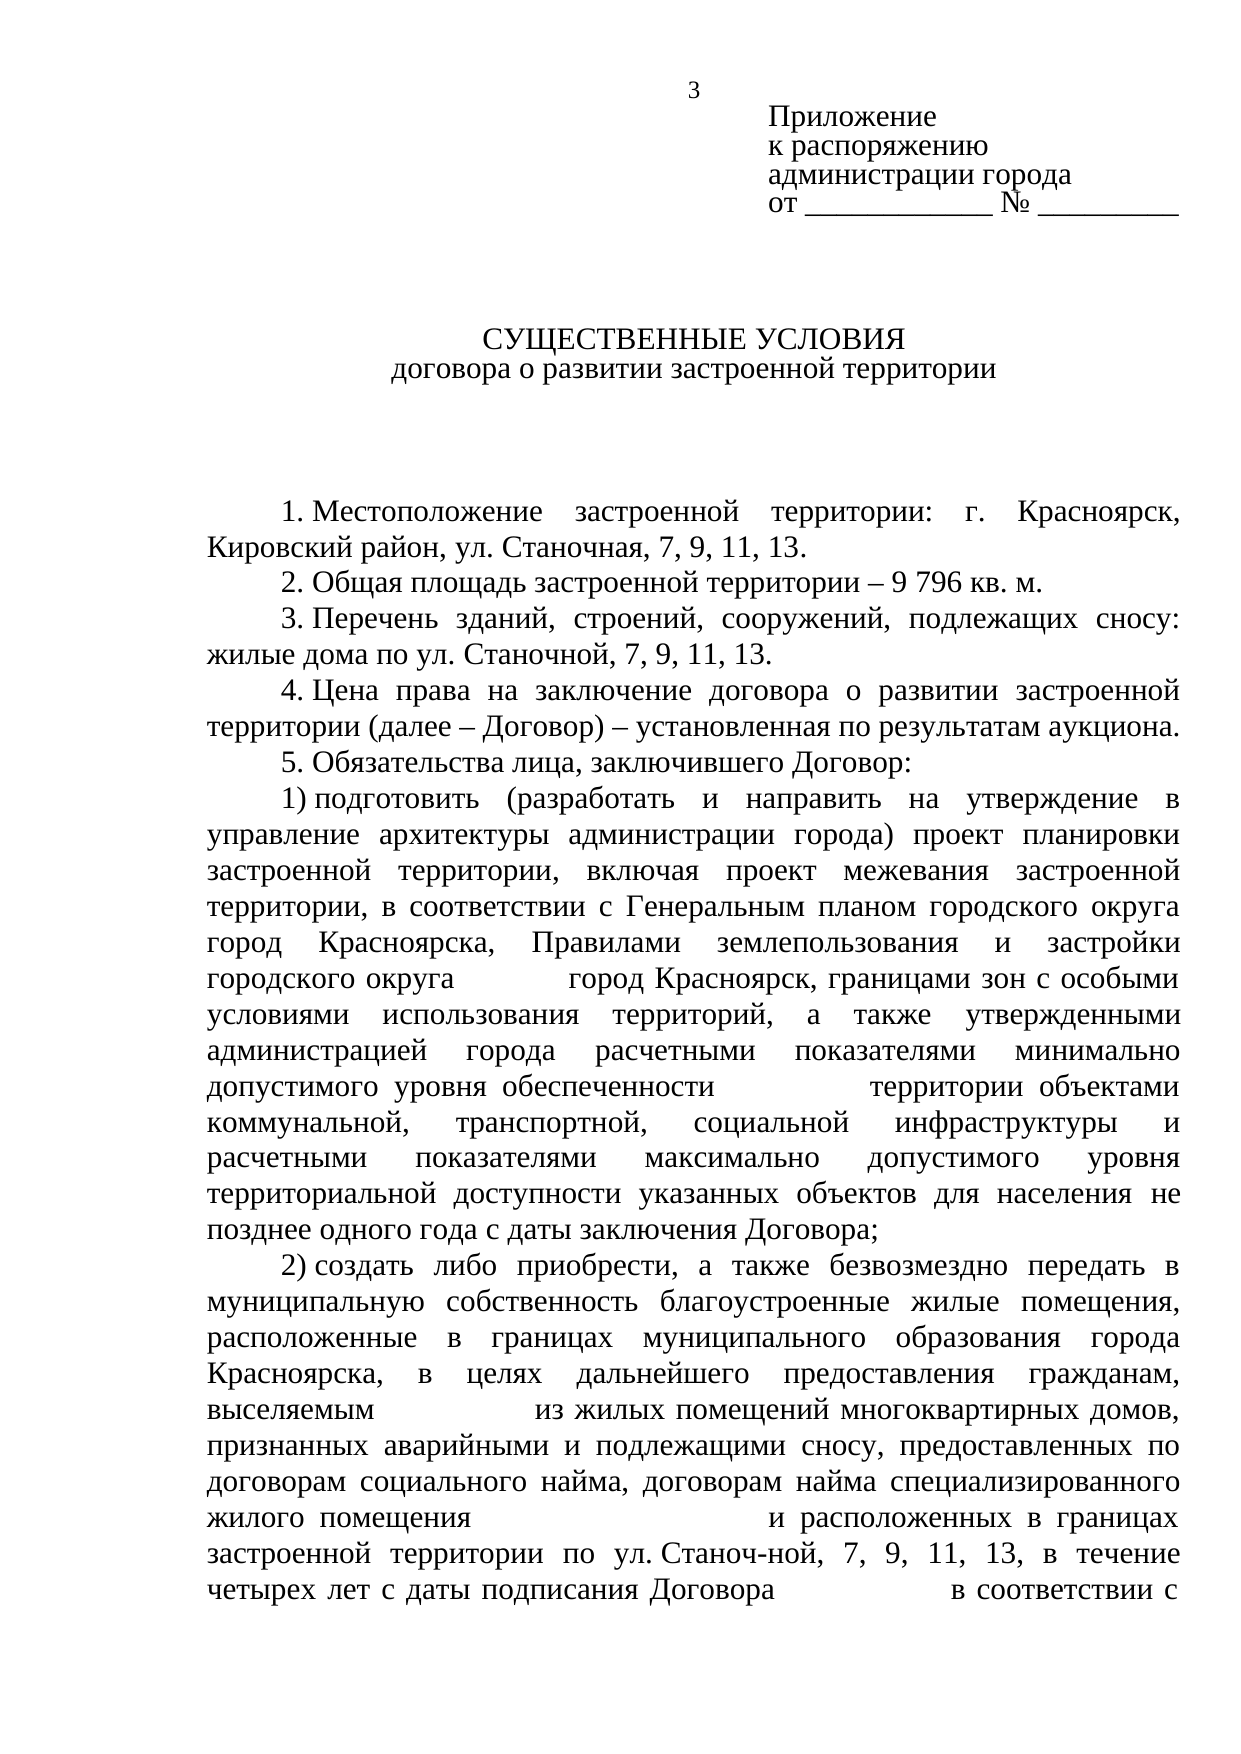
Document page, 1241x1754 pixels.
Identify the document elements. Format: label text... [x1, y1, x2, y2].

text от ____________ № _________ [207, 190, 1181, 219]
text к распоряжению [207, 132, 1181, 161]
text 4. Цена права на заключение договора о развитии застроенной территории (далее – Договор) – установленная по результатам аукциона. [207, 672, 1181, 743]
text 1. Местоположение застроенной территории: г. Красноярск, Кировский район, ул. Станочная, 7, 9, 11, 13. [207, 492, 1181, 564]
text 2. Общая площадь застроенной территории – 9 796 кв. м. [207, 564, 1181, 600]
text договора о развитии застроенной территории [207, 355, 1181, 384]
text СУЩЕСТВЕННЫЕ УСЛОВИЯ [207, 327, 1181, 355]
text Приложение [207, 104, 1181, 132]
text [207, 1247, 1181, 1606]
text 5. Обязательства лица, заключившего Договор: [207, 743, 1181, 779]
text администрации города [207, 161, 1181, 190]
text 1) подготовить (разработать и направить на утверждение в управление архитектуры администрации города) проект планировки застроенной территории, включая проект межевания застроенной территории, в соответствии с Генеральным планом городского округа город Красноярска, Правилами землепользования и застройки городского округа город Красноярск, границами зон с особыми условиями использования территорий, а также утвержденными администрацией города расчетными показателями минимально допустимого уровня обеспеченности территории объектами коммунальной, транспортной, социальной инфраструктуры и расчетными показателями максимально допустимого уровня территориальной доступности указанных объектов для населения не позднее одного года с даты заключения Договора; [207, 779, 1181, 1247]
text 3. Перечень зданий, строений, сооружений, подлежащих сносу: жилые дома по ул. Станочной, 7, 9, 11, 13. [207, 600, 1181, 672]
